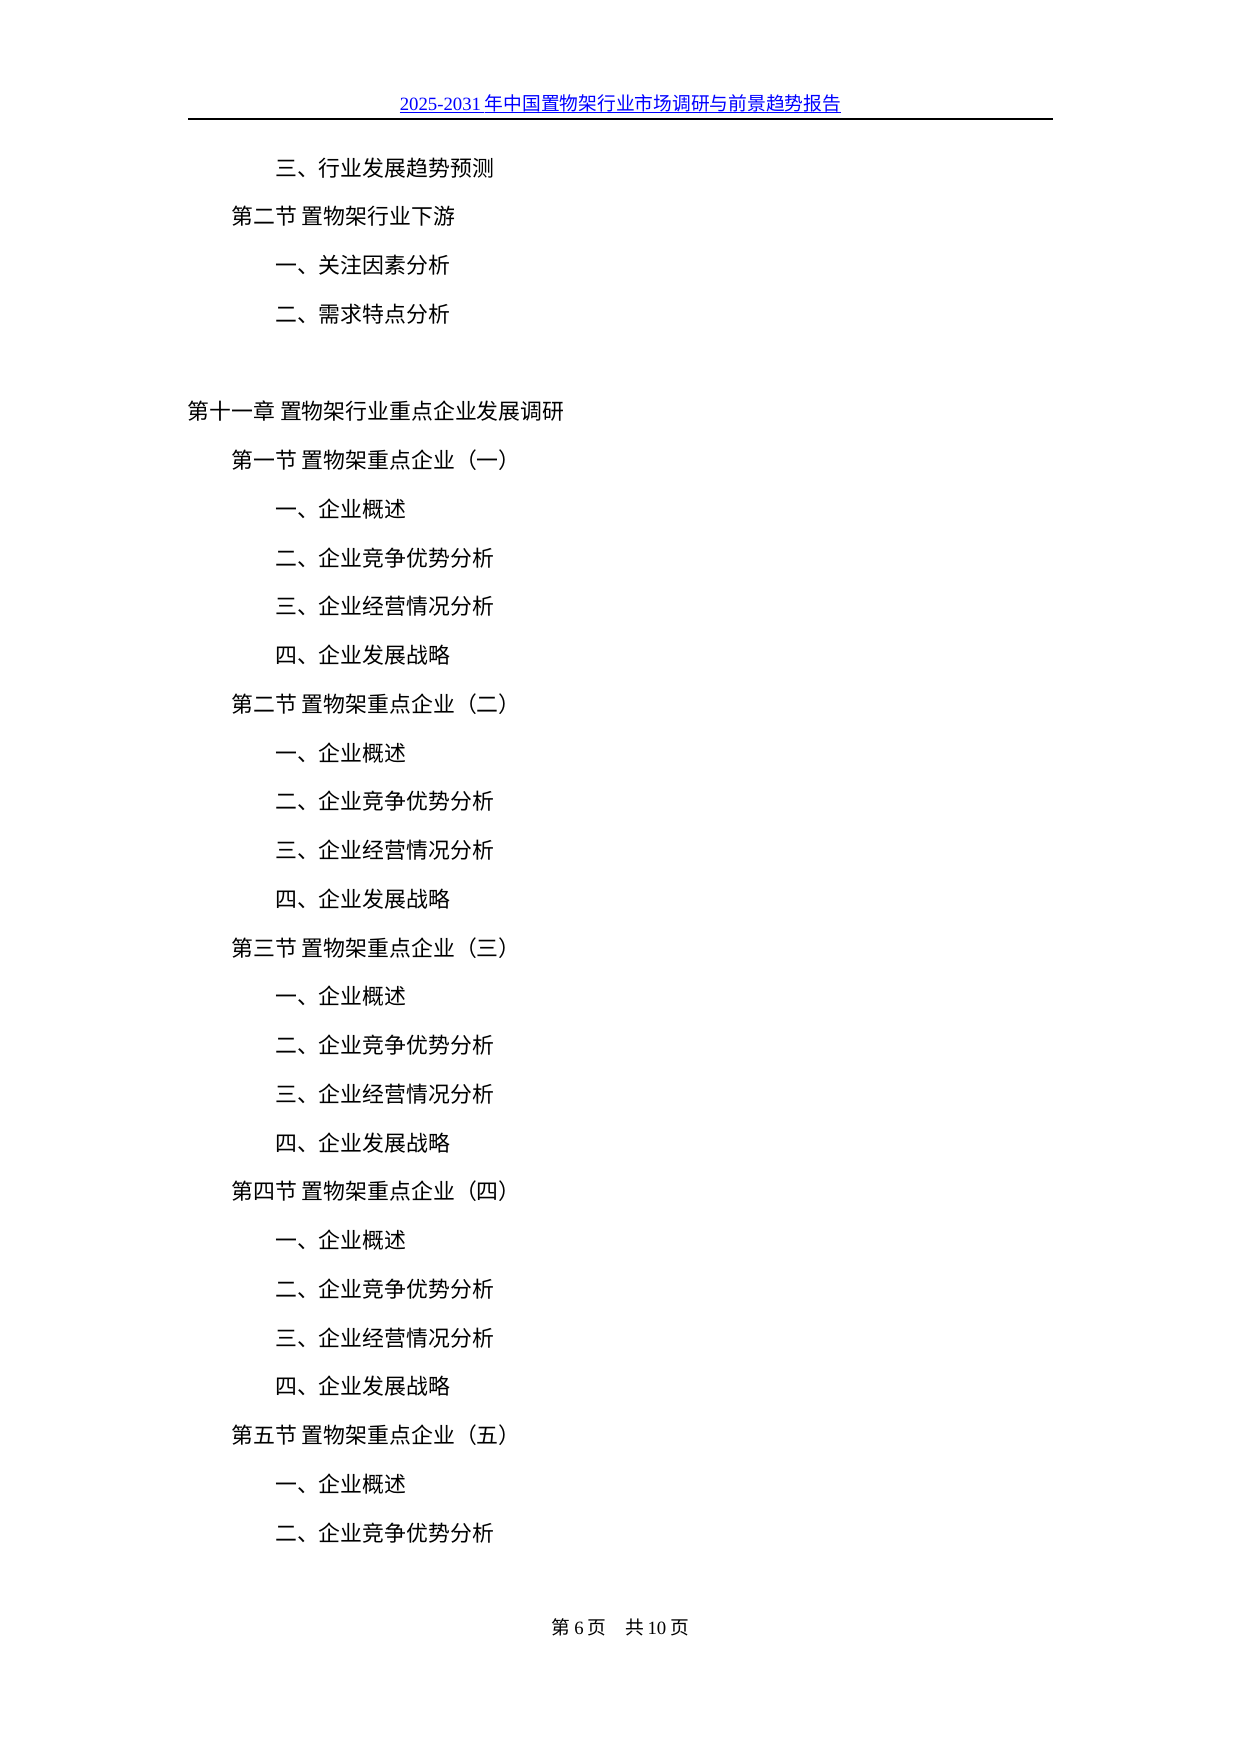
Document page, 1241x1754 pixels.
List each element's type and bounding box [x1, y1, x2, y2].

text [187, 150, 1053, 1548]
